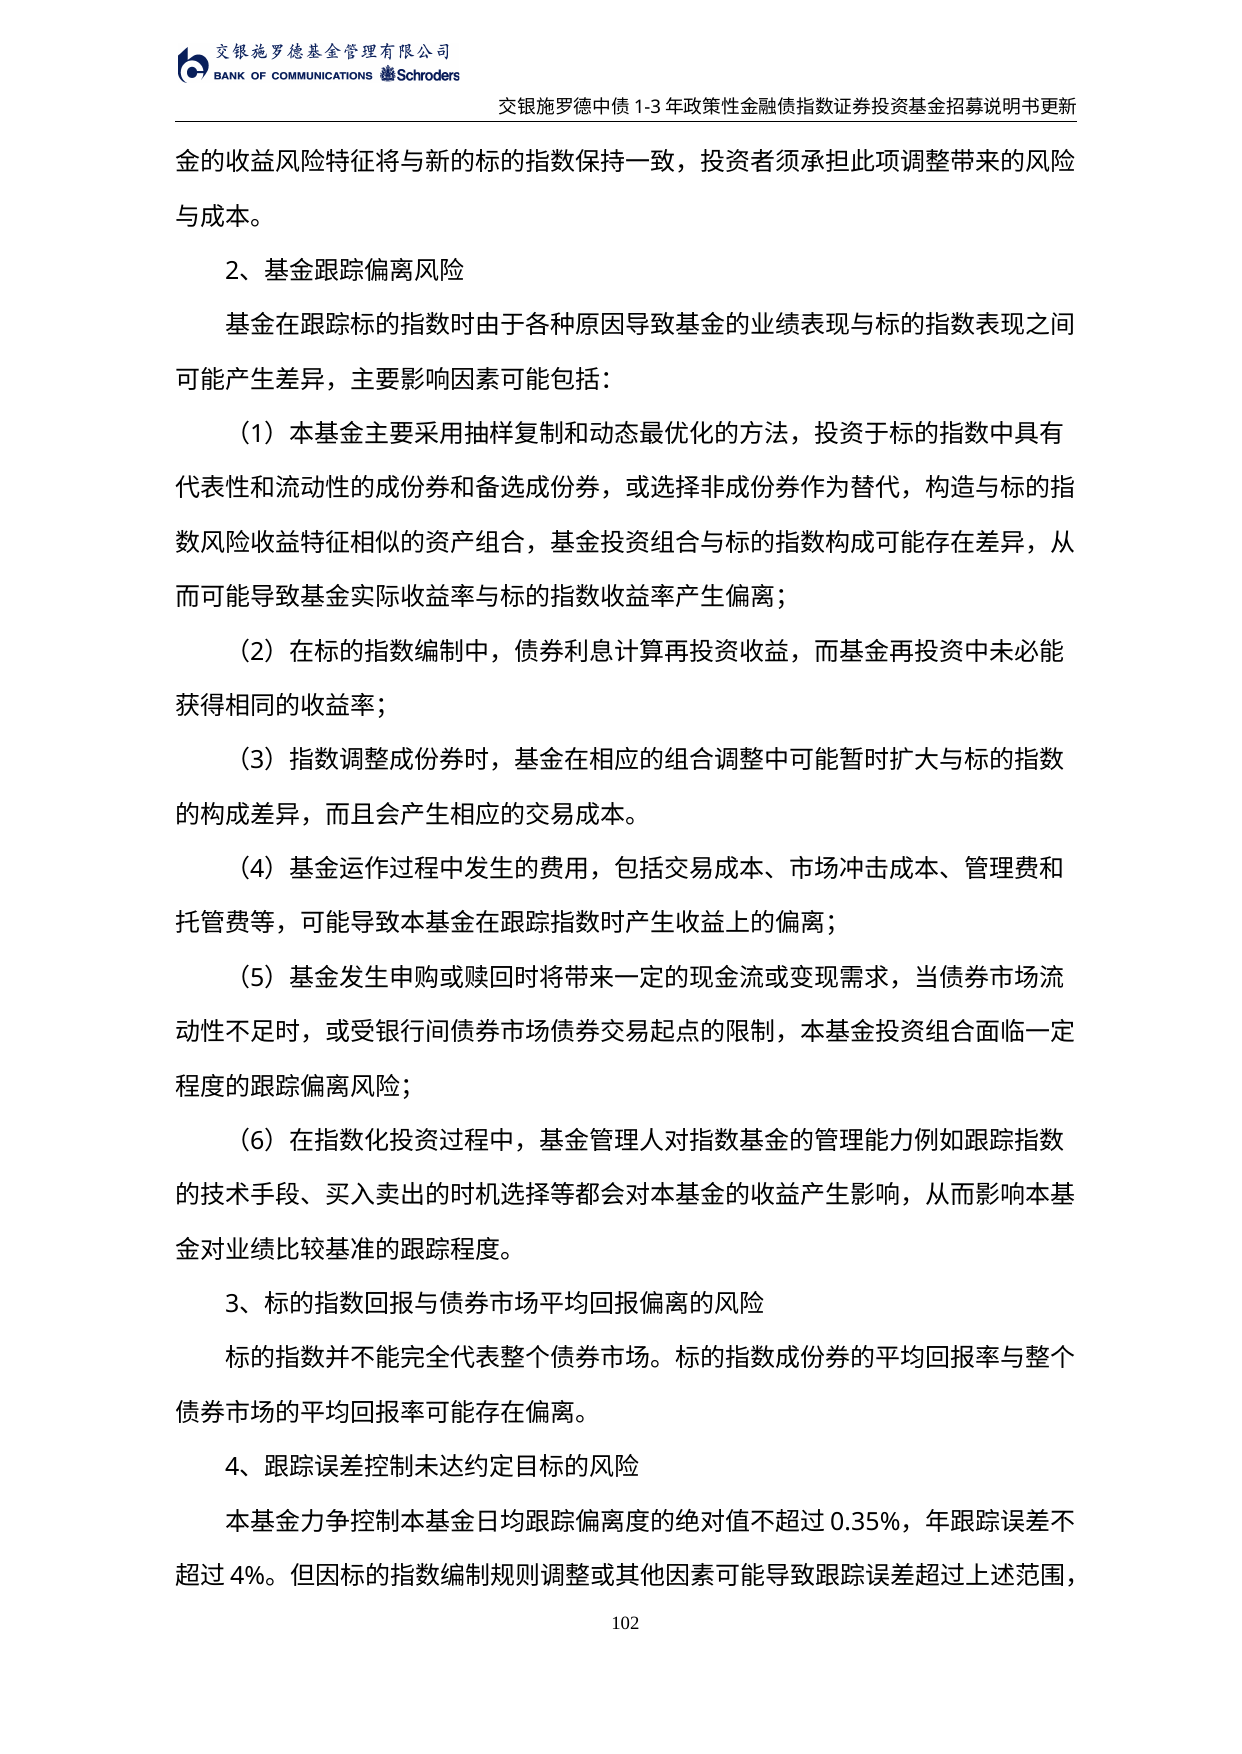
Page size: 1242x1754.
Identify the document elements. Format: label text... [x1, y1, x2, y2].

text 2、基金跟踪偏离风险 [175, 250, 1077, 287]
text （2）在标的指数编制中，债券利息计算再投资收益，而基金再投资中未必能获得相同的收益率； [175, 631, 1077, 722]
text 3、标的指数回报与债券市场平均回报偏离的风险 [175, 1283, 1077, 1320]
text 基金在跟踪标的指数时由于各种原因导致基金的业绩表现与标的指数表现之间可能产生差异，主要影响因素可能包括： [175, 305, 1077, 395]
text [175, 142, 1077, 232]
text （1）本基金主要采用抽样复制和动态最优化的方法，投资于标的指数中具有代表性和流动性的成份券和备选成份券，或选择非成份券作为替代，构造与标的指数风险收益特征相似的资产组合，基金投资组合与标的指数构成可能存在差异，从而可能导致基金实际收益率与标的指数收益率产生偏离； [175, 413, 1077, 613]
text 4、跟踪误差控制未达约定目标的风险 [175, 1447, 1077, 1483]
text （3）指数调整成份券时，基金在相应的组合调整中可能暂时扩大与标的指数的构成差异，而且会产生相应的交易成本。 [175, 740, 1077, 830]
text （6）在指数化投资过程中，基金管理人对指数基金的管理能力例如跟踪指数的技术手段、买入卖出的时机选择等都会对本基金的收益产生影响，从而影响本基金对业绩比较基准的跟踪程度。 [175, 1120, 1077, 1265]
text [175, 1501, 1077, 1592]
picture [178, 43, 460, 83]
text （5）基金发生申购或赎回时将带来一定的现金流或变现需求，当债券市场流动性不足时，或受银行间债券市场债券交易起点的限制，本基金投资组合面临一定程度的跟踪偏离风险； [175, 957, 1077, 1102]
text （4）基金运作过程中发生的费用，包括交易成本、市场冲击成本、管理费和托管费等，可能导致本基金在跟踪指数时产生收益上的偏离； [175, 848, 1077, 939]
text 标的指数并不能完全代表整个债券市场。标的指数成份券的平均回报率与整个债券市场的平均回报率可能存在偏离。 [175, 1338, 1077, 1428]
